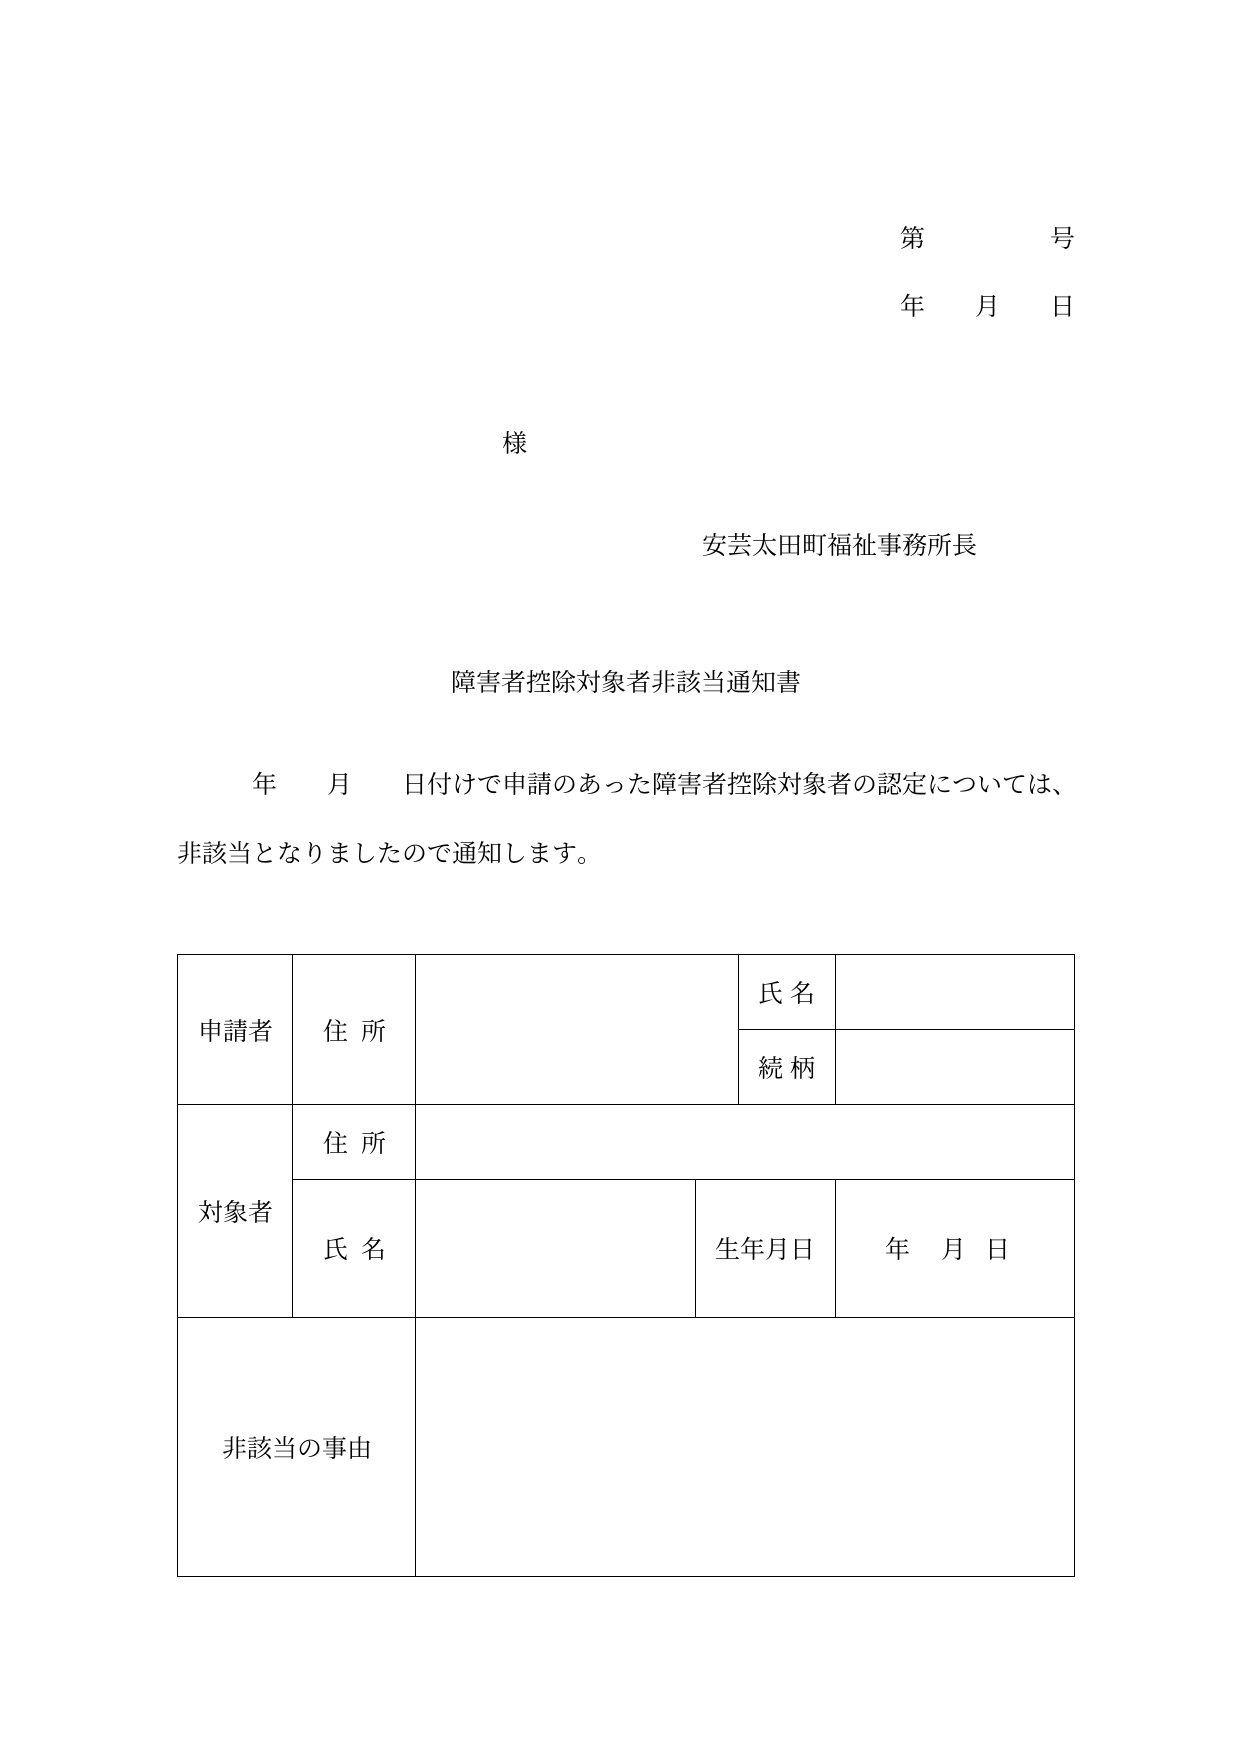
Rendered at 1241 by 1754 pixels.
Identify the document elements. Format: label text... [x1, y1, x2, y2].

text 安芸太田町福祉事務所長 [200, 510, 1075, 578]
table_cell 氏 名 [293, 1180, 415, 1317]
table_cell 生年月日 [696, 1180, 835, 1317]
table_cell [416, 1318, 1074, 1576]
table_cell [416, 1105, 1074, 1179]
table_cell 続 柄 [739, 1030, 835, 1104]
table_cell 年 月 日 [836, 1180, 1074, 1317]
text 年 月 日 [177, 271, 1075, 339]
table_cell [416, 1180, 695, 1317]
table_header [416, 955, 738, 1104]
text 年 月 日付けで申請のあった障害者控除対象者の認定については、非該当となりましたので通知します。 [177, 749, 1075, 886]
table_cell 対象者 [178, 1105, 292, 1317]
table_header 申請者 [178, 955, 292, 1104]
table_header 氏 名 [739, 955, 835, 1029]
table_cell [836, 1030, 1074, 1104]
table_header [836, 955, 1074, 1029]
table_cell 住 所 [293, 1105, 415, 1179]
table_cell 非該当の事由 [178, 1318, 415, 1576]
text 様 [177, 407, 1075, 476]
table_header 住 所 [293, 955, 415, 1104]
text 障害者控除対象者非該当通知書 [177, 646, 1075, 715]
text 第 号 [177, 202, 1075, 271]
